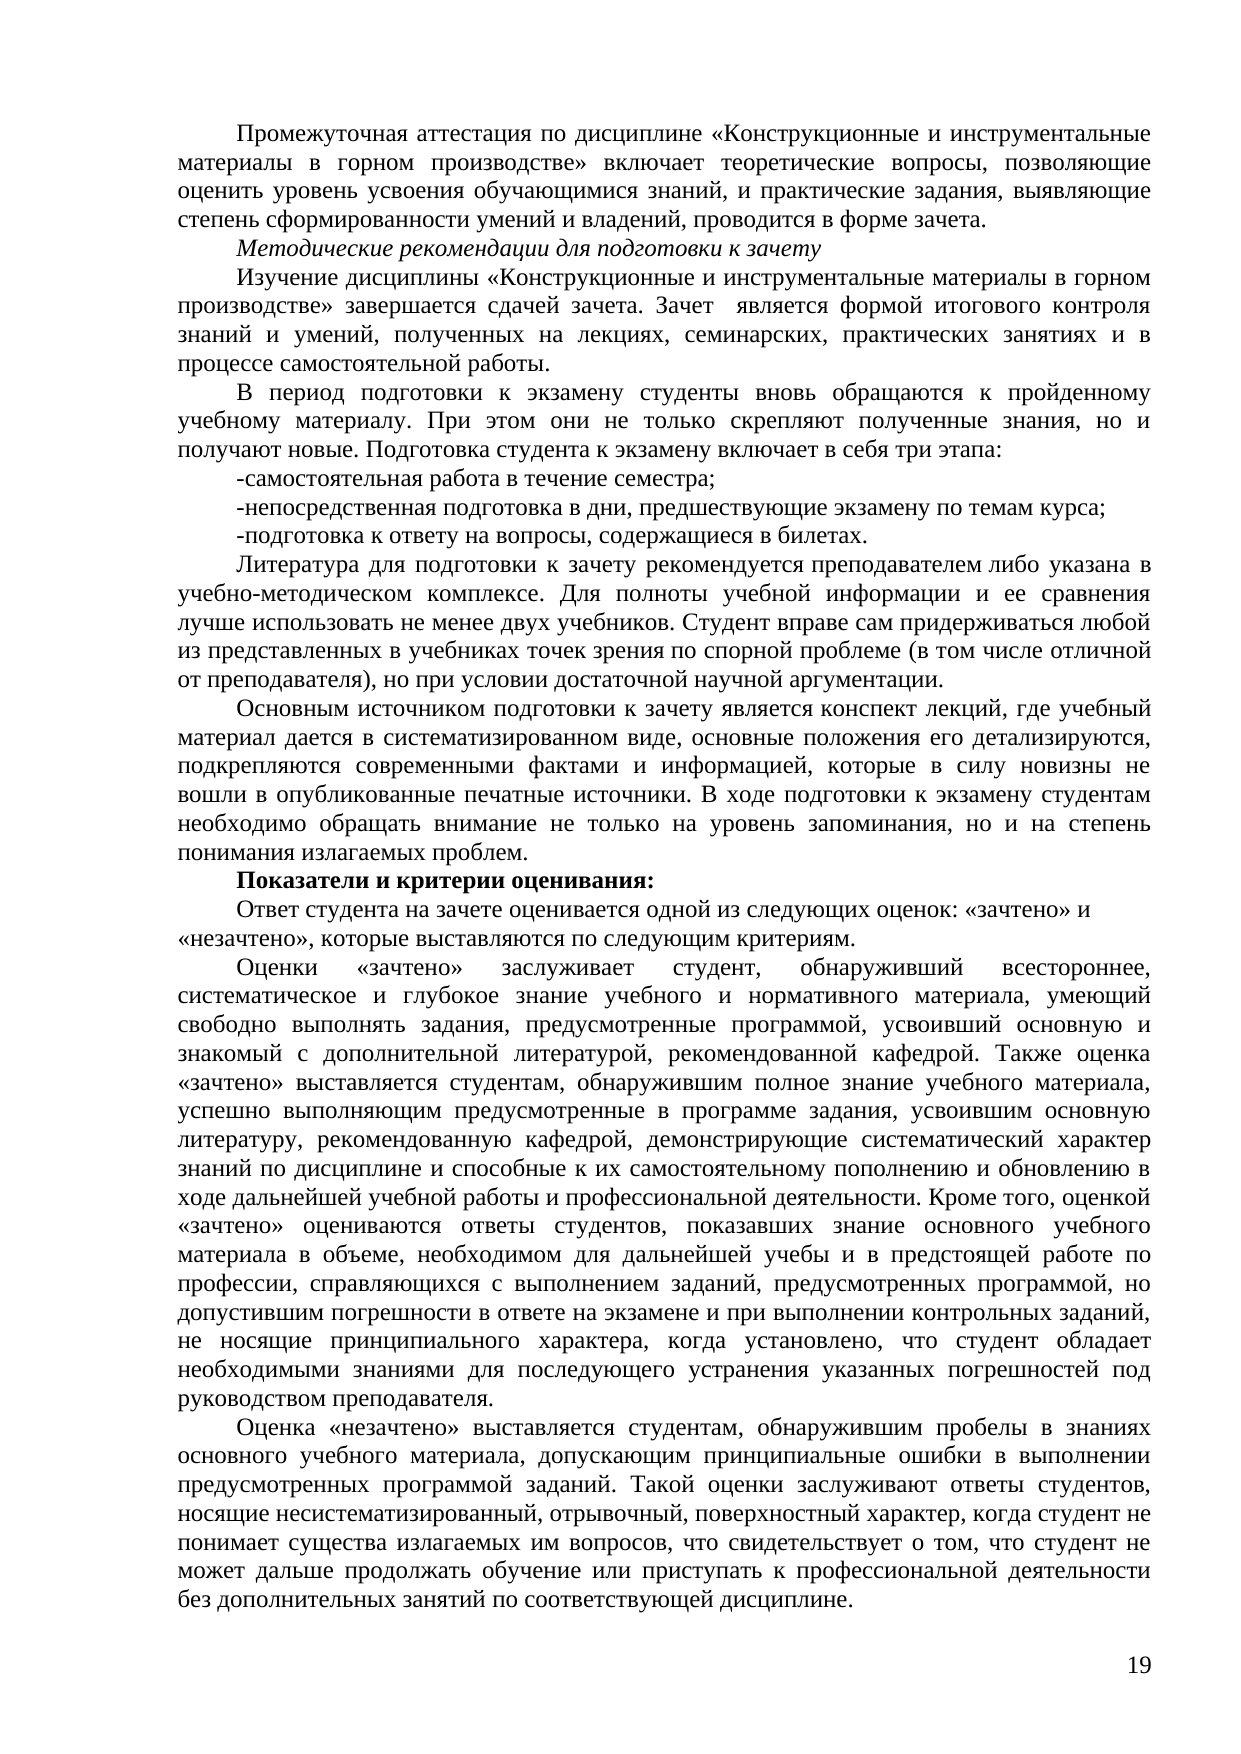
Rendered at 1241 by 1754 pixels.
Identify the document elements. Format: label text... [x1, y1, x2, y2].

text -самостоятельная работа в течение семестра; [177, 463, 1152, 492]
text -подготовка к ответу на вопросы, содержащиеся в билетах. [177, 521, 1152, 549]
text Оценка «незачтено» выставляется студентам, обнаружившим пробелы в знаниях основного учебного материала, допускающим принципиальные ошибки в выполнении предусмотренных программой заданий. Такой оценки заслуживают ответы студентов, носящие несистематизированный, отрывочный, поверхностный характер, когда студент не понимает существа излагаемых им вопросов, что свидетельствует о том, что студент не может дальше продолжать обучение или приступать к профессиональной деятельности без дополнительных занятий по соответствующей дисциплине. [177, 1412, 1152, 1613]
text Показатели и критерии оценивания: [177, 866, 1152, 894]
text Ответ студента на зачете оценивается одной из следующих оценок: «зачтено» и «незачтено», которые выставляются по следующим критериям. [177, 894, 1152, 952]
text -непосредственная подготовка в дни, предшествующие экзамену по темам курса; [177, 492, 1152, 521]
text Основным источником подготовки к зачету является конспект лекций, где учебный материал дается в систематизированном виде, основные положения его детализируются, подкрепляются современными фактами и информацией, которые в силу новизны не вошли в опубликованные печатные источники. В ходе подготовки к экзамену студентам необходимо обращать внимание не только на уровень запоминания, но и на степень понимания излагаемых проблем. [177, 693, 1152, 866]
text Литература для подготовки к зачету рекомендуется преподавателем либо указана в учебно-методическом комплексе. Для полноты учебной информации и ее сравнения лучше использовать не менее двух учебников. Студент вправе сам придерживаться любой из представленных в учебниках точек зрения по спорной проблеме (в том числе отличной от преподавателя), но при условии достаточной научной аргументации. [177, 549, 1152, 693]
text В период подготовки к экзамену студенты вновь обращаются к пройденному учебному материалу. При этом они не только скрепляют полученные знания, но и получают новые. Подготовка студента к экзамену включает в себя три этапа: [177, 377, 1152, 463]
text Промежуточная аттестация по дисциплине «Конструкционные и инструментальные материалы в горном производстве» включает теоретические вопросы, позволяющие оценить уровень усвоения обучающимися знаний, и практические задания, выявляющие степень сформированности умений и владений, проводится в форме зачета. [177, 118, 1152, 233]
text Изучение дисциплины «Конструкционные и инструментальные материалы в горном производстве» завершается сдачей зачета. Зачет является формой итогового контроля знаний и умений, полученных на лекциях, семинарских, практических занятиях и в процессе самостоятельной работы. [177, 262, 1152, 377]
text Оценки «зачтено» заслуживает студент, обнаруживший всестороннее, систематическое и глубокое знание учебного и нормативного материала, умеющий свободно выполнять задания, предусмотренные программой, усвоивший основную и знакомый с дополнительной литературой, рекомендованной кафедрой. Также оценка «зачтено» выставляется студентам, обнаружившим полное знание учебного материала, успешно выполняющим предусмотренные в программе задания, усвоившим основную литературу, рекомендованную кафедрой, демонстрирующие систематический характер знаний по дисциплине и способные к их самостоятельному пополнению и обновлению в ходе дальнейшей учебной работы и профессиональной деятельности. Кроме того, оценкой «зачтено» оцениваются ответы студентов, показавших знание основного учебного материала в объеме, необходимом для дальнейшей учебы и в предстоящей работе по профессии, справляющихся с выполнением заданий, предусмотренных программой, но допустившим погрешности в ответе на экзамене и при выполнении контрольных заданий, не носящие принципиального характера, когда установлено, что студент обладает необходимыми знаниями для последующего устранения указанных погрешностей под руководством преподавателя. [177, 952, 1152, 1412]
text Методические рекомендации для подготовки к зачету [177, 233, 1152, 262]
